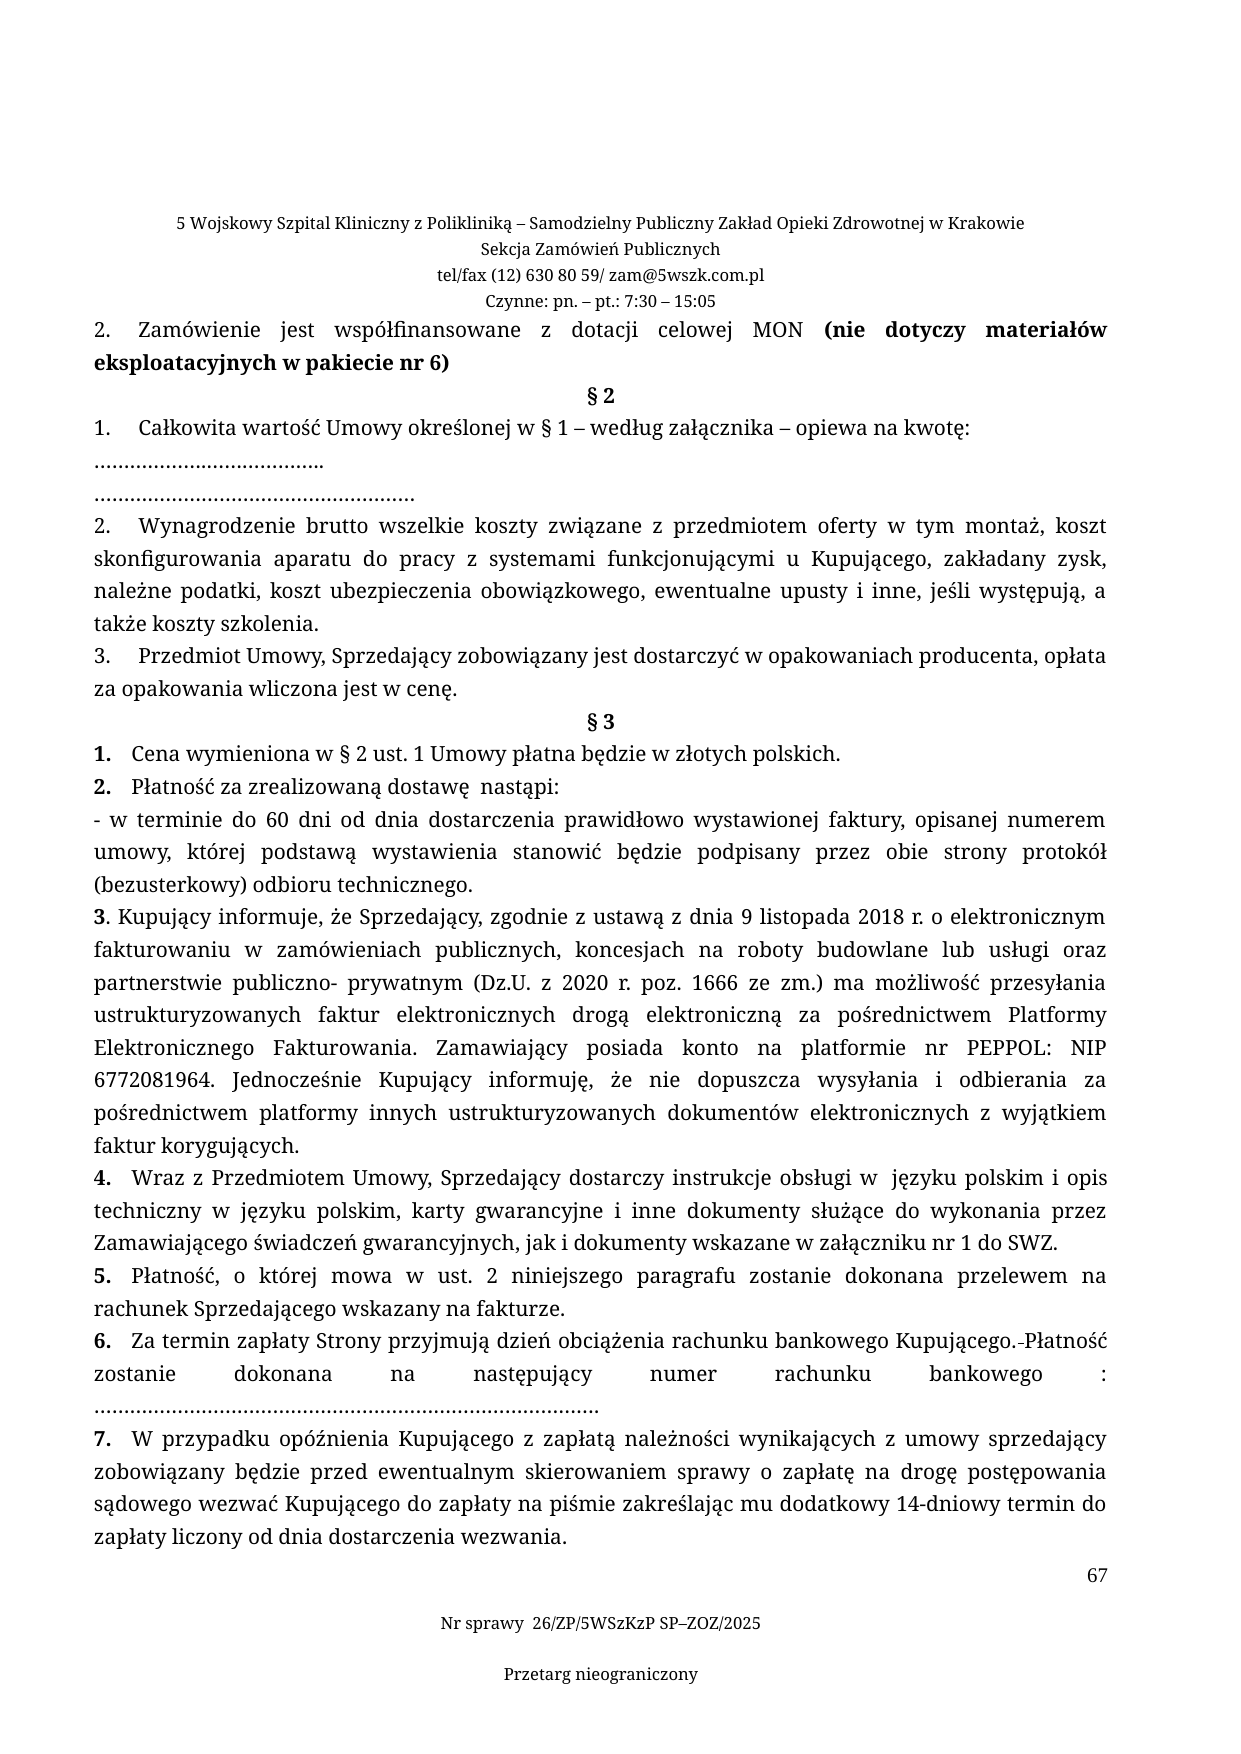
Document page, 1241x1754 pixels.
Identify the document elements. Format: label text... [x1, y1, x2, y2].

list Wraz z Przedmiotem Umowy, Sprzedający dostarczy instrukcje obsługi w języku polskim i opis techniczny w języku polskim, karty gwarancyjne i inne dokumenty służące do wykonania przez Zamawiającego świadczeń gwarancyjnych, jak i dokumenty wskazane w załączniku nr 1 do SWZ. [94, 1163, 1107, 1257]
list Płatność za zrealizowaną dostawę nastąpi: [94, 772, 1107, 801]
text § 3 [94, 707, 1107, 735]
text - w terminie do 60 dni od dnia dostarczenia prawidłowo wystawionej faktury, opisanej numerem umowy, której podstawą wystawienia stanowić będzie podpisany przez obie strony protokół (bezusterkowy) odbioru technicznego. [94, 805, 1107, 898]
list Przedmiot Umowy, Sprzedający zobowiązany jest dostarczyć w opakowaniach producenta, opłata za opakowania wliczona jest w cenę. [94, 642, 1107, 703]
list Wynagrodzenie brutto wszelkie koszty związane z przedmiotem oferty w tym montaż, koszt skonfigurowania aparatu do pracy z systemami funkcjonującymi u Kupującego, zakładany zysk, należne podatki, koszt ubezpieczenia obowiązkowego, ewentualne upusty i inne, jeśli występują, a także koszty szkolenia. [94, 511, 1107, 637]
text § 2 [94, 381, 1107, 409]
list Zamówienie jest współfinansowane z dotacji celowej MON (nie dotyczy materiałów eksploatacyjnych w pakiecie nr 6) [94, 316, 1107, 377]
list Za termin zapłaty Strony przyjmują dzień obciążenia rachunku bankowego Kupującego. Płatność zostanie dokonana na następujący numer rachunku bankowego : …………………………………………………………………………. [94, 1326, 1107, 1420]
list Płatność, o której mowa w ust. 2 niniejszego paragrafu zostanie dokonana przelewem na rachunek Sprzedającego wskazany na fakturze. [94, 1261, 1107, 1322]
list Całkowita wartość Umowy określonej w § 1 – według załącznika – opiewa na kwotę: [94, 413, 1107, 442]
text 3. Kupujący informuje, że Sprzedający, zgodnie z ustawą z dnia 9 listopada 2018 r. o elektronicznym fakturowaniu w zamówieniach publicznych, koncesjach na roboty budowlane lub usługi oraz partnerstwie publiczno- prywatnym (Dz.U. z 2020 r. poz. 1666 ze zm.) ma możliwość przesyłania ustrukturyzowanych faktur elektronicznych drogą elektroniczną za pośrednictwem Platformy Elektronicznego Fakturowania. Zamawiający posiada konto na platformie nr PEPPOL: NIP 6772081964. Jednocześnie Kupujący informuję, że nie dopuszcza wysyłania i odbierania za pośrednictwem platformy innych ustrukturyzowanych dokumentów elektronicznych z wyjątkiem faktur korygujących. [94, 902, 1107, 1159]
list Cena wymieniona w § 2 ust. 1 Umowy płatna będzie w złotych polskich. [94, 739, 1107, 768]
text ……………….……………….. [94, 446, 1107, 474]
text ……………………………………………… [94, 479, 1107, 507]
list W przypadku opóźnienia Kupującego z zapłatą należności wynikających z umowy sprzedający zobowiązany będzie przed ewentualnym skierowaniem sprawy o zapłatę na drogę postępowania sądowego wezwać Kupującego do zapłaty na piśmie zakreślając mu dodatkowy 14-dniowy termin do zapłaty liczony od dnia dostarczenia wezwania. [94, 1424, 1107, 1550]
